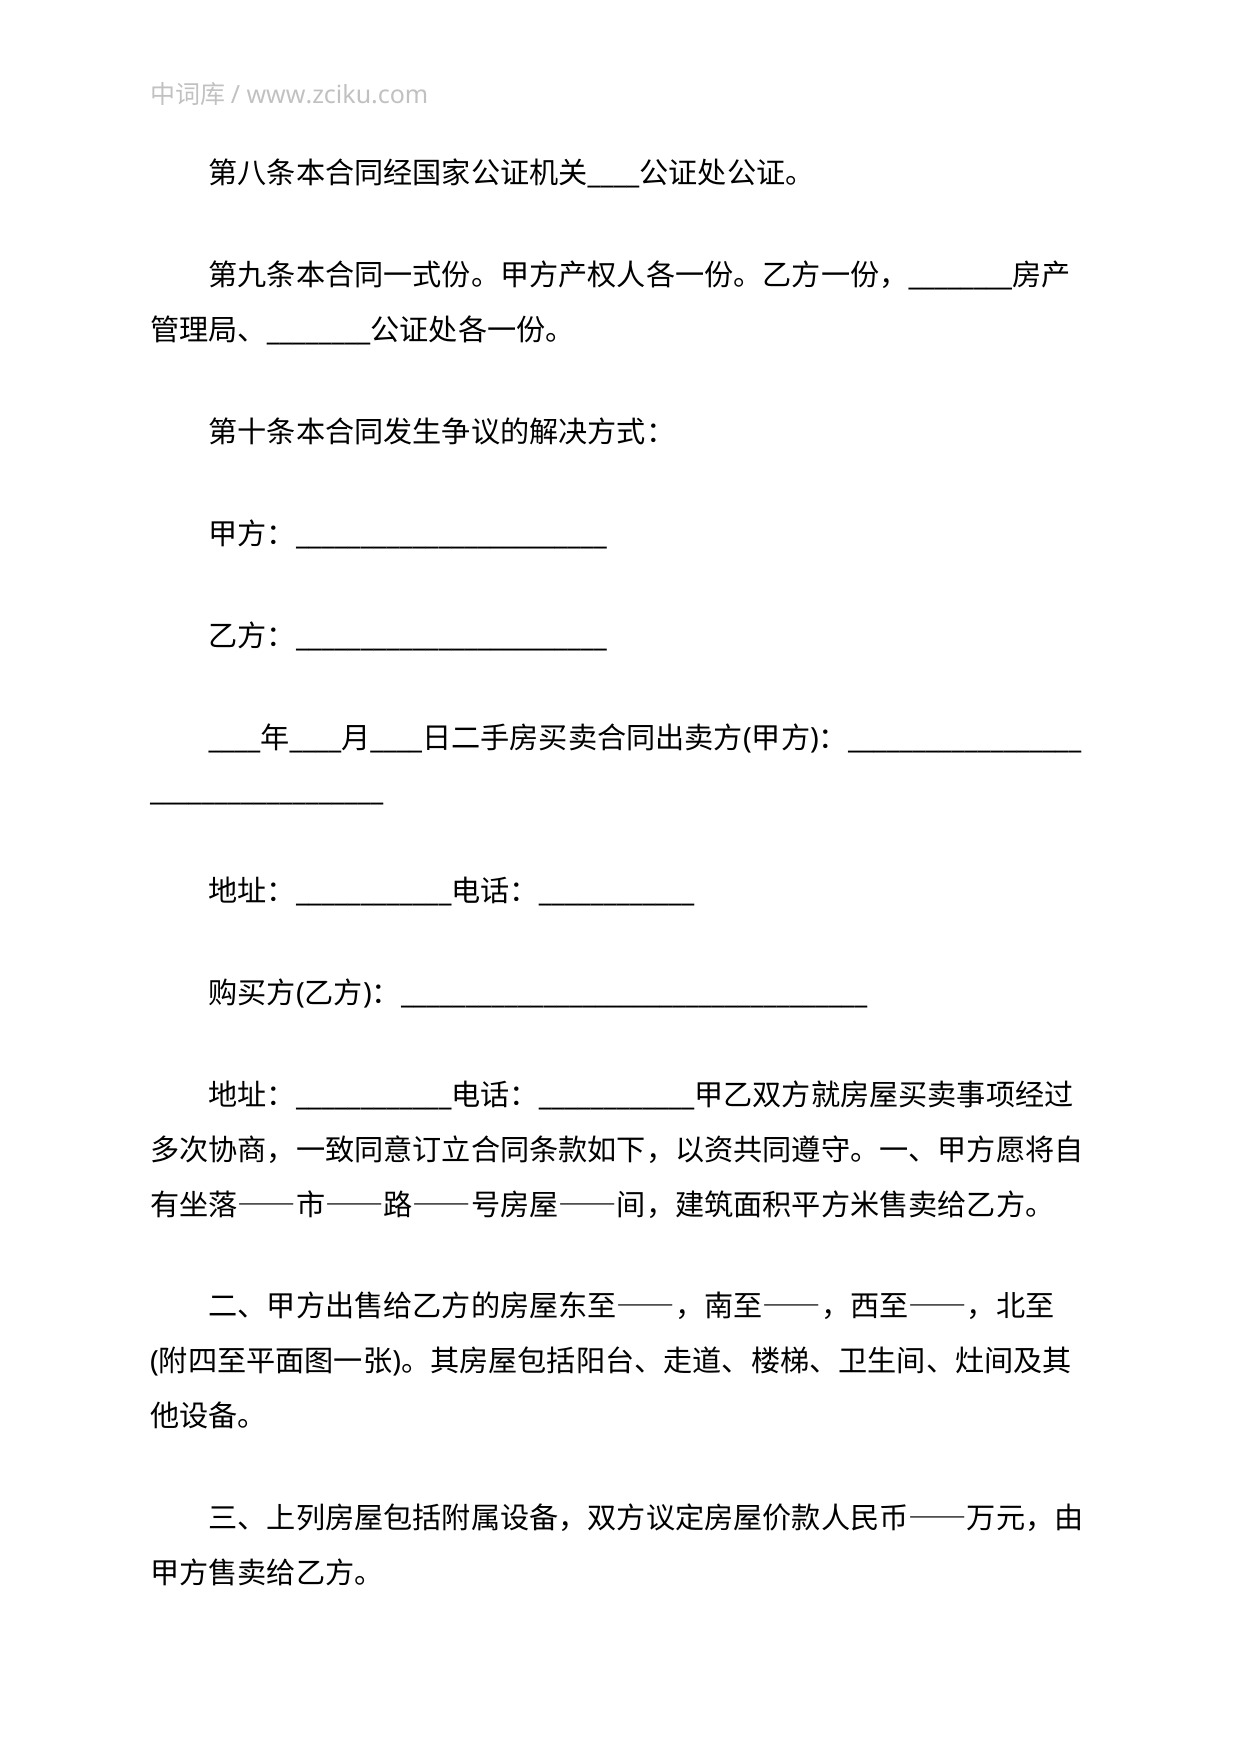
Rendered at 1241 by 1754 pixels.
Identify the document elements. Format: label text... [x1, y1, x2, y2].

text 甲方：________________________ [150, 511, 1090, 553]
text 地址：____________电话：____________甲乙双方就房屋买卖事项经过多次协商，一致同意订立合同条款如下，以资共同遵守。一、甲方愿将自有坐落——市——路——号房屋——间，建筑面积平方米售卖给乙方。 [150, 1071, 1090, 1223]
text 第八条本合同经国家公证机关____公证处公证。 [150, 150, 1090, 192]
text 三、上列房屋包括附属设备，双方议定房屋价款人民币——万元，由甲方售卖给乙方。 [150, 1495, 1090, 1592]
text 第十条本合同发生争议的解决方式： [150, 409, 1090, 451]
text 乙方：________________________ [150, 613, 1090, 655]
text 第九条本合同一式份。甲方产权人各一份。乙方一份，________房产管理局、________公证处各一份。 [150, 252, 1090, 349]
text 地址：____________电话：____________ [150, 867, 1090, 910]
text 二、甲方出售给乙方的房屋东至——，南至——，西至——，北至(附四至平面图一张)。其房屋包括阳台、走道、楼梯、卫生间、灶间及其他设备。 [150, 1283, 1090, 1435]
text 购买方(乙方)：____________________________________ [150, 969, 1090, 1012]
text ____年____月____日二手房买卖合同出卖方(甲方)：____________________________________ [150, 715, 1090, 809]
